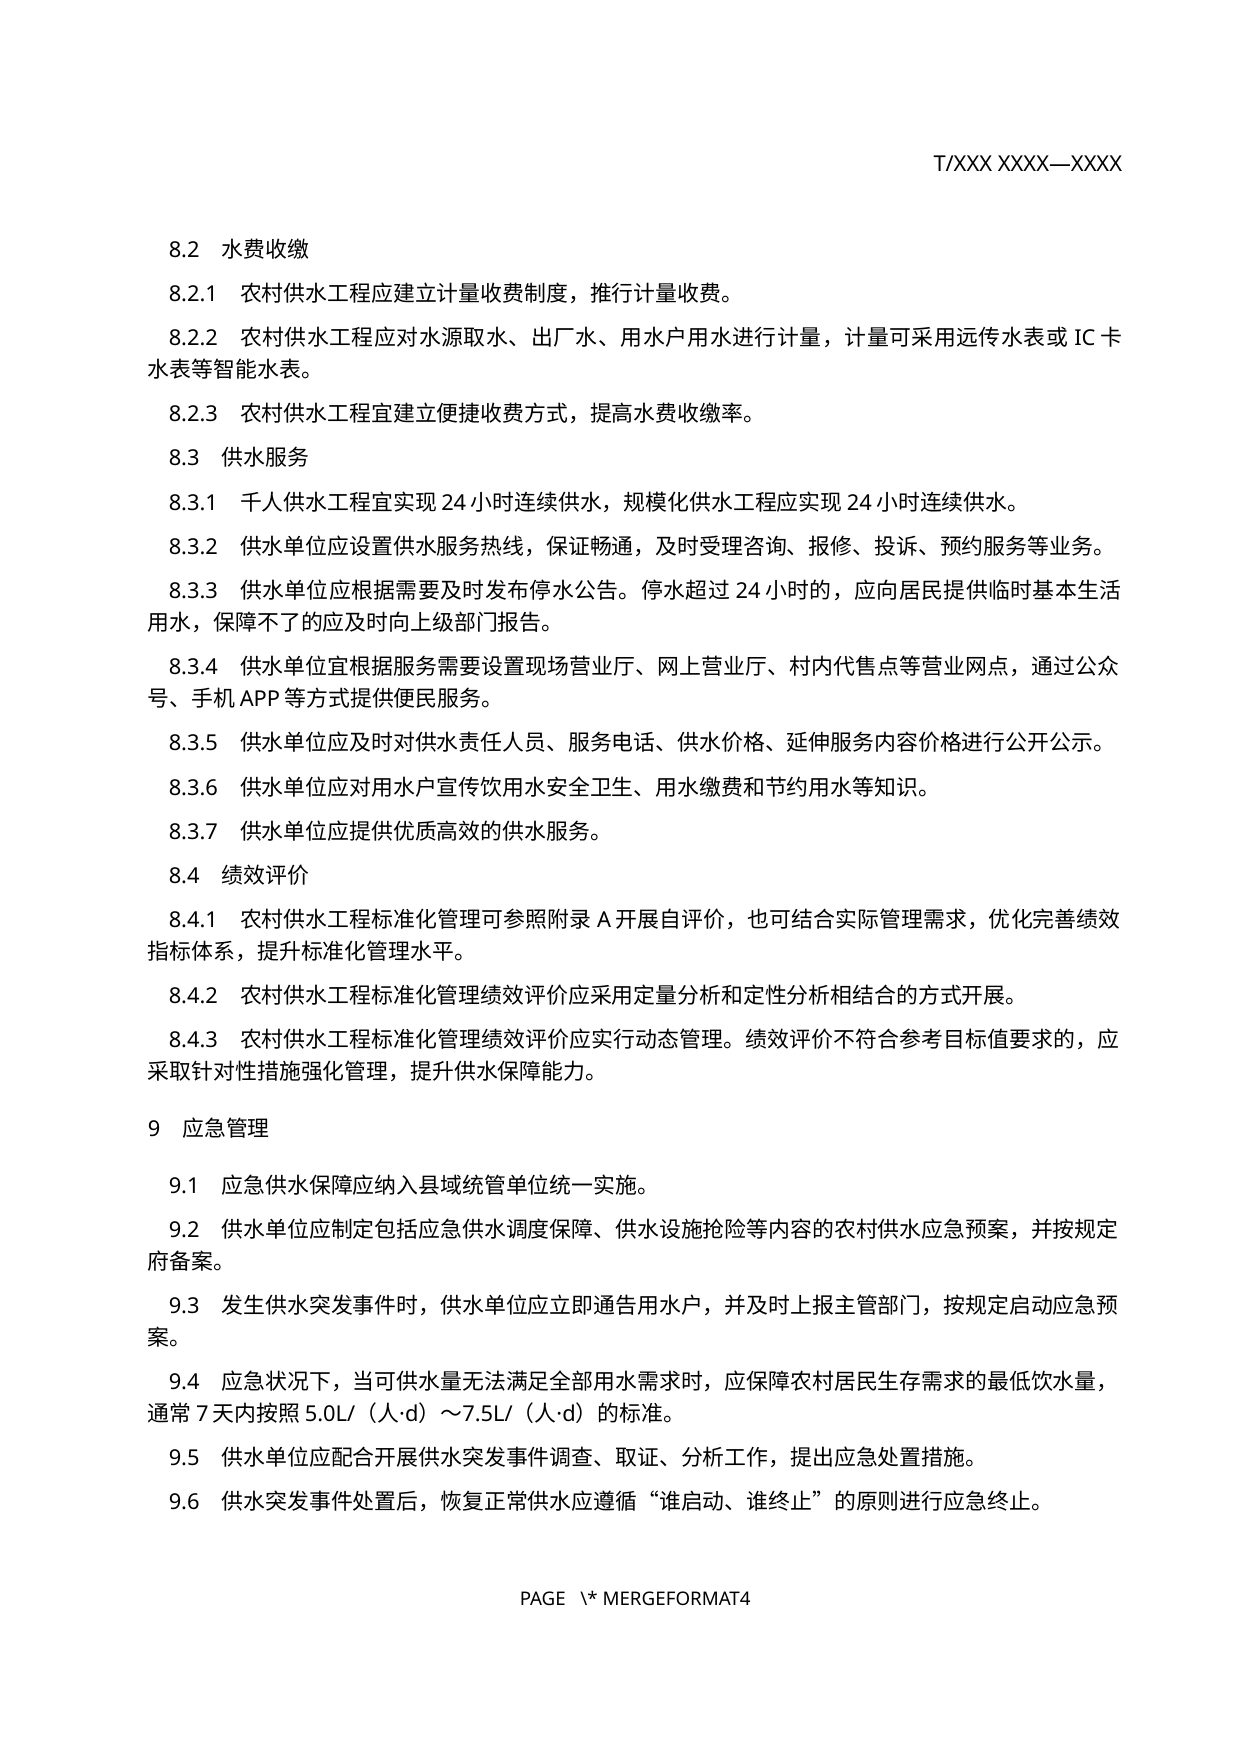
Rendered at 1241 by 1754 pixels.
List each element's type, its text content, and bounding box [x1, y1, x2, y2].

list 农村供水工程标准化管理绩效评价应采用定量分析和定性分析相结合的方式开展。 [148, 978, 1122, 1010]
list 供水单位应及时对供水责任人员、服务电话、供水价格、延伸服务内容价格进行公开公示。 [148, 725, 1122, 757]
text 应急管理 [148, 1111, 1122, 1143]
list 供水单位宜根据服务需要设置现场营业厅、网上营业厅、村内代售点等营业网点，通过公众号、手机APP等方式提供便民服务。 [148, 649, 1122, 713]
list 农村供水工程宜建立便捷收费方式，提高水费收缴率。 [148, 396, 1122, 428]
list 供水单位应根据需要及时发布停水公告。停水超过24小时的，应向居民提供临时基本生活用水，保障不了的应及时向上级部门报告。 [148, 573, 1122, 637]
list 农村供水工程应对水源取水、出厂水、用水户用水进行计量，计量可采用远传水表或IC卡水表等智能水表。 [148, 320, 1122, 384]
list 供水单位应设置供水服务热线，保证畅通，及时受理咨询、报修、投诉、预约服务等业务。 [148, 529, 1122, 561]
text 应急供水保障应纳入县域统管单位统一实施。 [148, 1168, 1122, 1199]
text 应急状况下，当可供水量无法满足全部用水需求时，应保障农村居民生存需求的最低饮水量，通常7天内按照5.0L/（人·d）～7.5L/（人·d）的标准。 [148, 1364, 1122, 1427]
text 发生供水突发事件时，供水单位应立即通告用水户，并及时上报主管部门，按规定启动应急预案。 [148, 1288, 1122, 1351]
list 农村供水工程标准化管理可参照附录A开展自评价，也可结合实际管理需求，优化完善绩效指标体系，提升标准化管理水平。 [148, 902, 1122, 966]
list 农村供水工程应建立计量收费制度，推行计量收费。 [148, 276, 1122, 308]
text 供水单位应制定包括应急供水调度保障、供水设施抢险等内容的农村供水应急预案，并按规定府备案。 [148, 1212, 1122, 1275]
text 供水突发事件处置后，恢复正常供水应遵循“谁启动、谁终止”的原则进行应急终止。 [148, 1484, 1122, 1516]
text 供水服务 [148, 440, 1122, 472]
text 绩效评价 [148, 858, 1122, 890]
list 农村供水工程标准化管理绩效评价应实行动态管理。绩效评价不符合参考目标值要求的，应采取针对性措施强化管理，提升供水保障能力。 [148, 1022, 1122, 1086]
list 供水单位应对用水户宣传饮用水安全卫生、用水缴费和节约用水等知识。 [148, 769, 1122, 801]
text 水费收缴 [148, 232, 1122, 263]
list 供水单位应提供优质高效的供水服务。 [148, 814, 1122, 846]
text 供水单位应配合开展供水突发事件调查、取证、分析工作，提出应急处置措施。 [148, 1440, 1122, 1472]
list 千人供水工程宜实现24小时连续供水，规模化供水工程应实现24小时连续供水。 [148, 485, 1122, 516]
